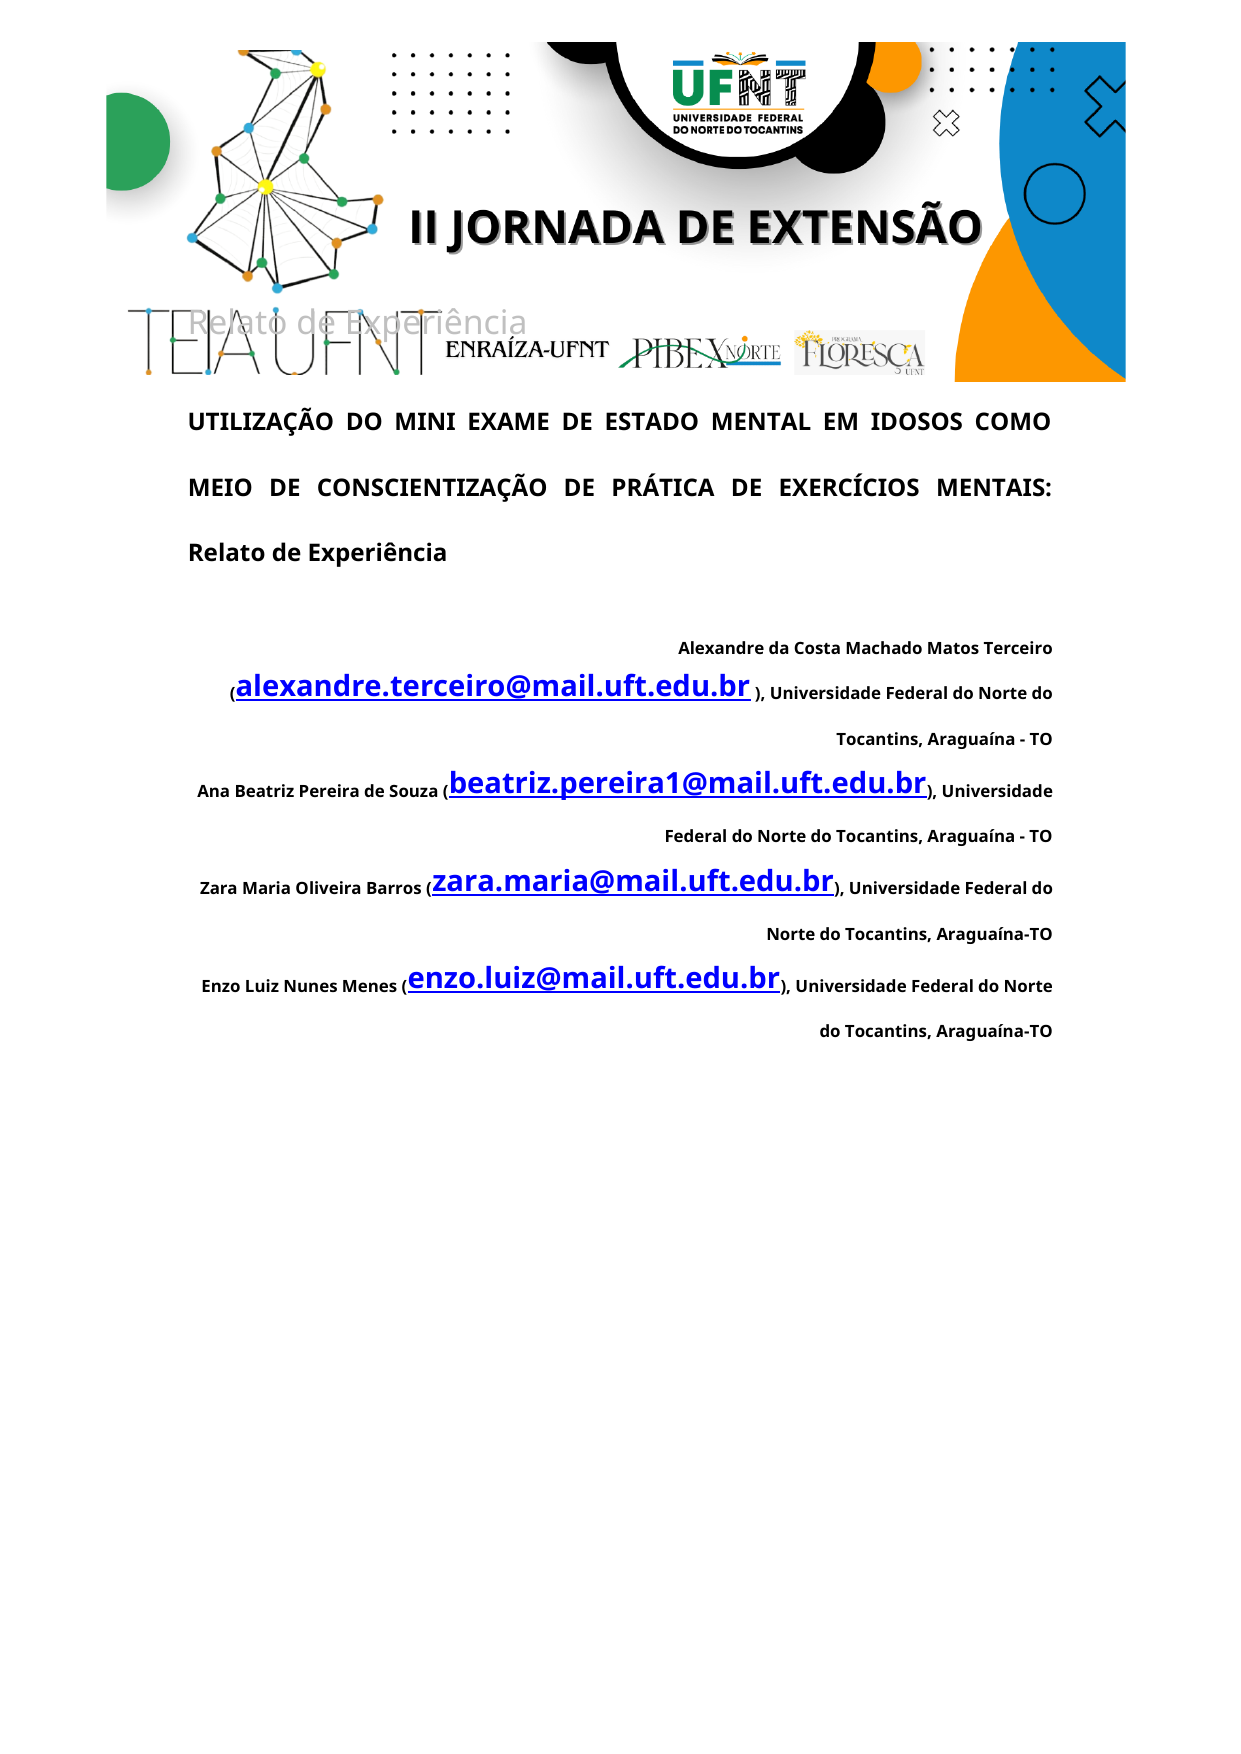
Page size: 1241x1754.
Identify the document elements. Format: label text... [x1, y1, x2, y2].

text Zara Maria Oliveira Barros (zara.maria@mail.uft.edu.br), Universidade Federal do Norte do Tocantins, Araguaína-TO [187, 860, 1053, 945]
text Ana Beatriz Pereira de Souza (beatriz.pereira1@mail.uft.edu.br), Universidade Federal do Norte do Tocantins, Araguaína - TO [187, 763, 1053, 848]
picture [106, 42, 1126, 382]
text UTILIZAÇÃO DO MINI EXAME DE ESTADO MENTAL EM IDOSOS COMO MEIO DE CONSCIENTIZAÇÃO DE PRÁTICA DE EXERCÍCIOS MENTAIS: Relato de Experiência [187, 381, 1053, 568]
text Relato de Experiência [187, 264, 1053, 344]
text Alexandre da Costa Machado Matos Terceiro (alexandre.terceiro@mail.uft.edu.br ), Universidade Federal do Norte do Tocantins, Araguaína - TO [187, 619, 1053, 750]
text Enzo Luiz Nunes Menes (enzo.luiz@mail.uft.edu.br), Universidade Federal do Norte do Tocantins, Araguaína-TO [187, 958, 1053, 1043]
